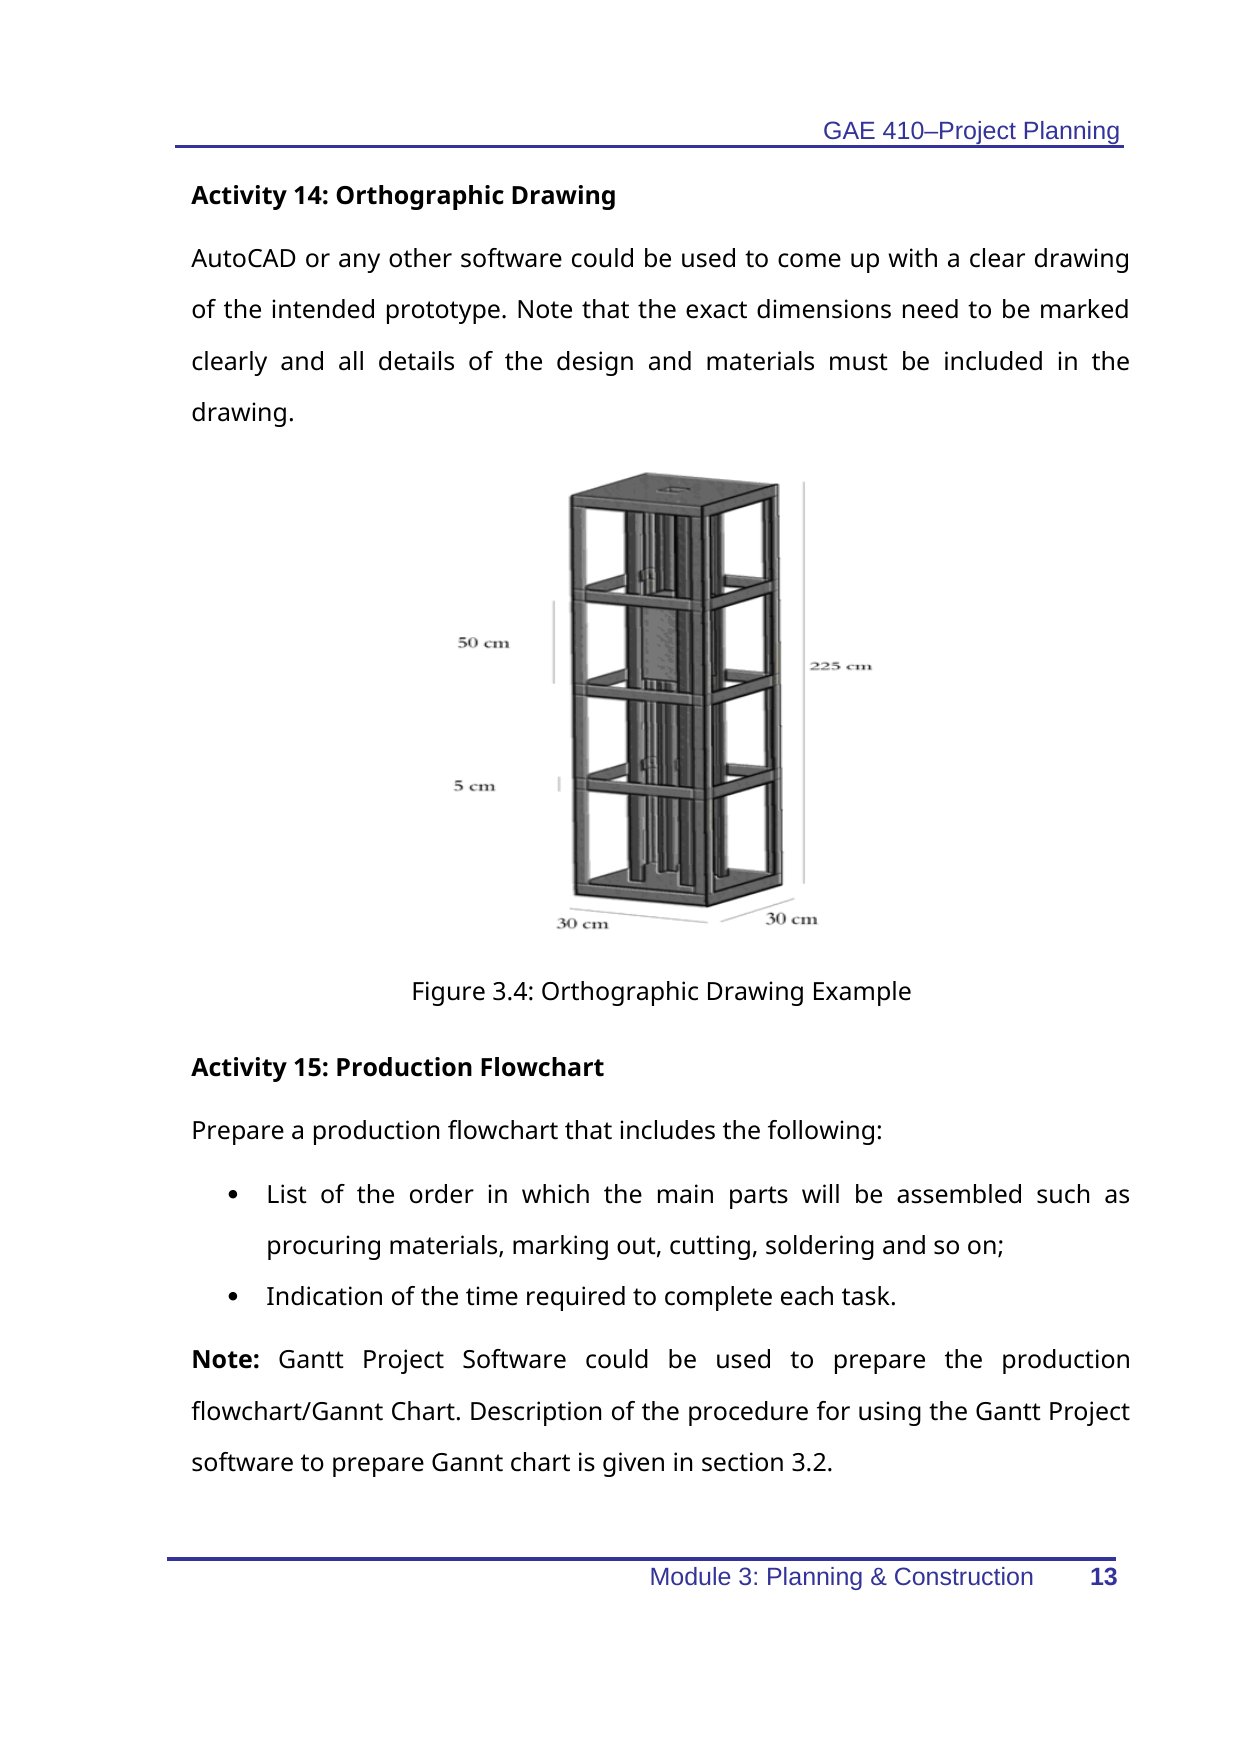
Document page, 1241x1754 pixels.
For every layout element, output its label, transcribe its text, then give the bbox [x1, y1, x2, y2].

picture [445, 457, 877, 934]
table_header Activity 14: Orthographic Drawing AutoCAD or any other software could be used to come up with a clear drawing of the intended prototype. Note that the exact dimensions need to be marked clearly and all details of the design and materials must be included in the drawing. Figure 3.4: Orthographic Drawing Example Activity 15: Production Flowchart Prepare a production flowchart that includes the following: List of the order in which the main parts will be assembled such as procuring materials, marking out, cutting, soldering and so on; Indication of the time required to complete each task. Note: Gantt Project Software could be used to prepare the production flowchart/Gannt Chart. Description of the procedure for using the Gantt Project software to prepare Gannt chart is given in section 3.2. [180, 165, 1143, 1492]
